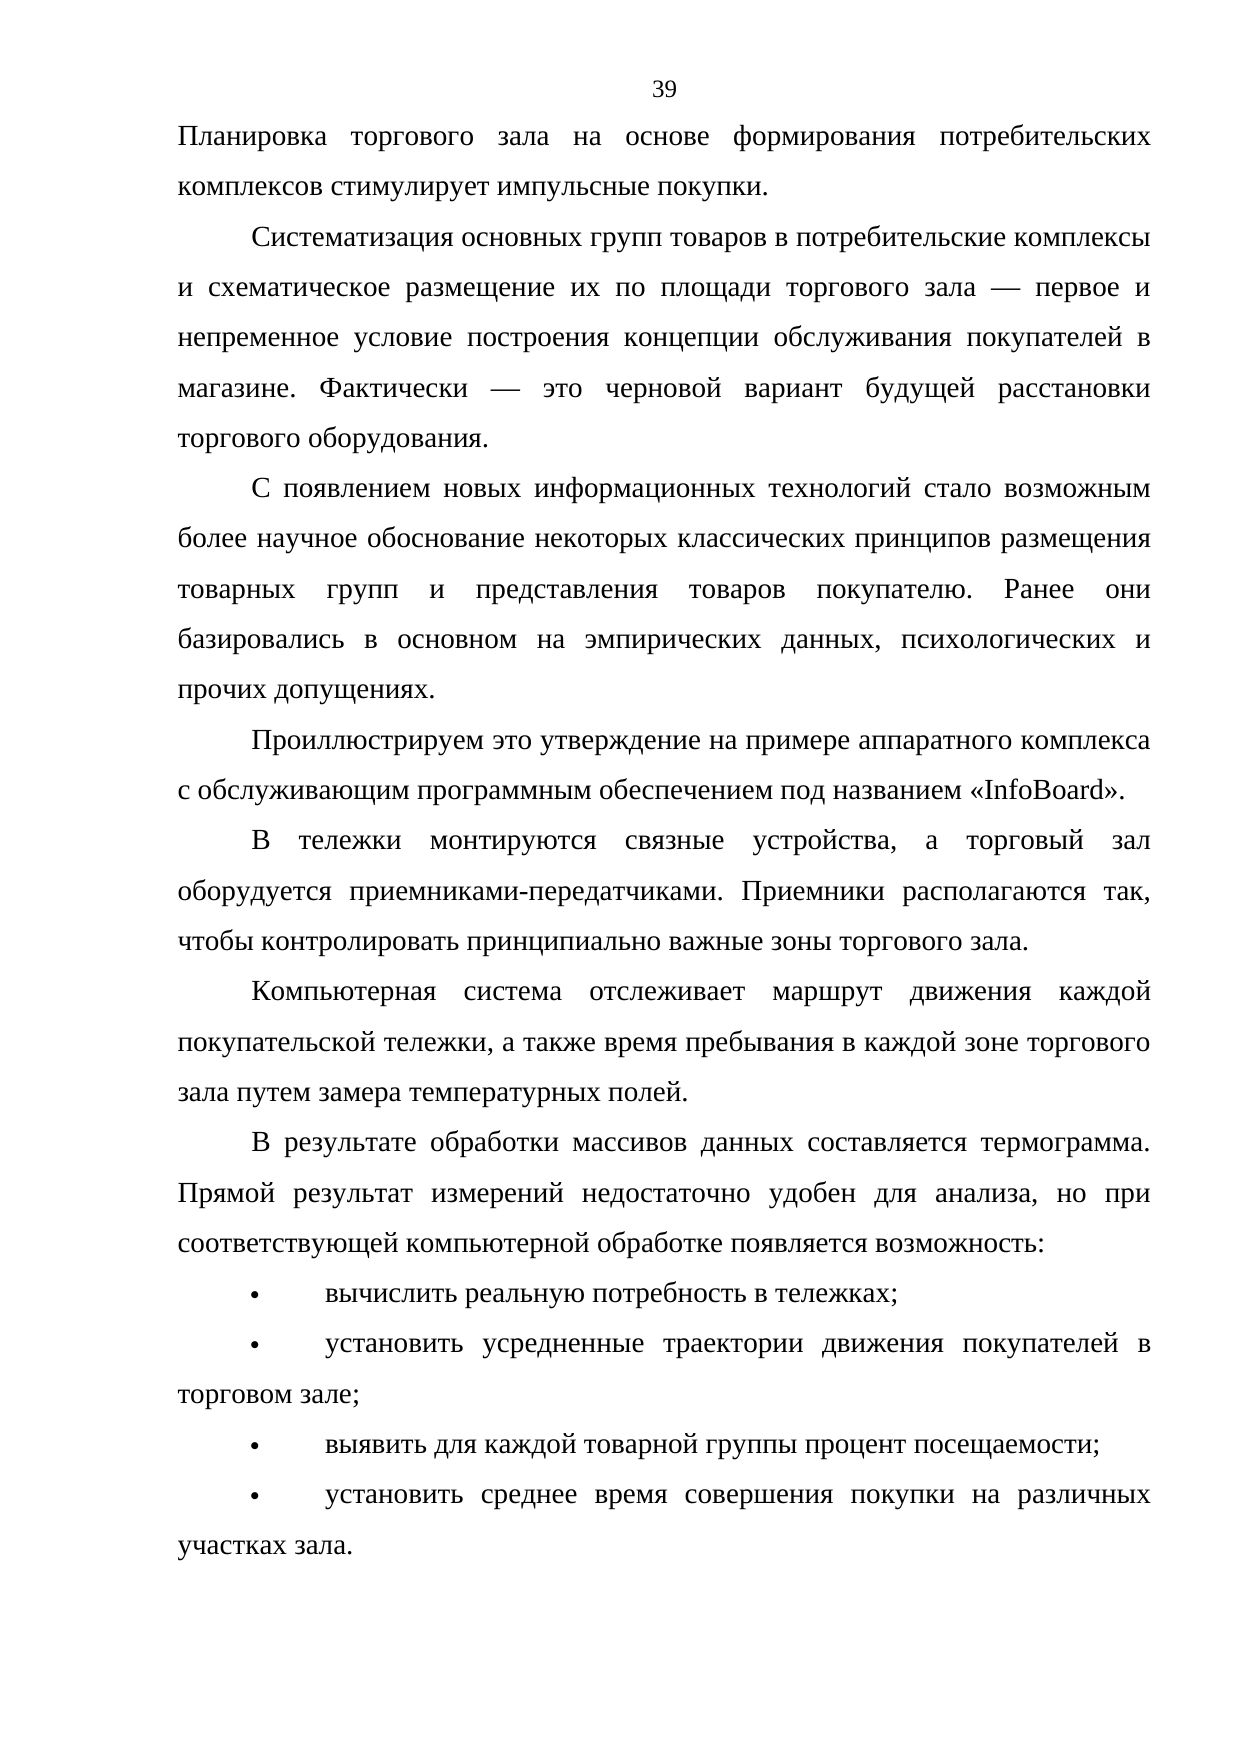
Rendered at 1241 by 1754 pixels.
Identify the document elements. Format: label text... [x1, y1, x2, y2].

text В тележки монтируются связные устройства, а торговый зал оборудуется приемниками-передатчиками. Приемники располагаются так, чтобы контролировать принципиально важные зоны торгового зала. [177, 822, 1152, 957]
text Систематизация основных групп товаров в потребительские комплексы и схематическое размещение их по площади торгового зала — первое и непременное условие построения концепции обслуживания покупателей в магазине. Фактически — это черновой вариант будущей расстановки торгового оборудования. [177, 219, 1152, 453]
text Компьютерная система отслеживает маршрут движения каждой покупательской тележки, а также время пребывания в каждой зоне торгового зала путем замера температурных полей. [177, 973, 1152, 1108]
list установить среднее время совершения покупки на различных участках зала. [177, 1477, 1152, 1560]
text С появлением новых информационных технологий стало возможным более научное обоснование некоторых классических принципов размещения товарных групп и представления товаров покупателю. Ранее они базировались в основном на эмпирических данных, психологических и прочих допущениях. [177, 470, 1152, 705]
text В результате обработки массивов данных составляется термограмма. Прямой результат измерений недостаточно удобен для анализа, но при соответствующей компьютерной обработке появляется возможность: [177, 1124, 1152, 1258]
list выявить для каждой товарной группы процент посещаемости; [177, 1426, 1152, 1460]
list установить усредненные траектории движения покупателей в торговом зале; [177, 1326, 1152, 1409]
list вычислить реальную потребность в тележках; [177, 1275, 1152, 1309]
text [177, 118, 1152, 202]
text Проиллюстрируем это утверждение на примере аппаратного комплекса с обслуживающим программным обеспечением под названием «InfoBoard». [177, 722, 1152, 806]
